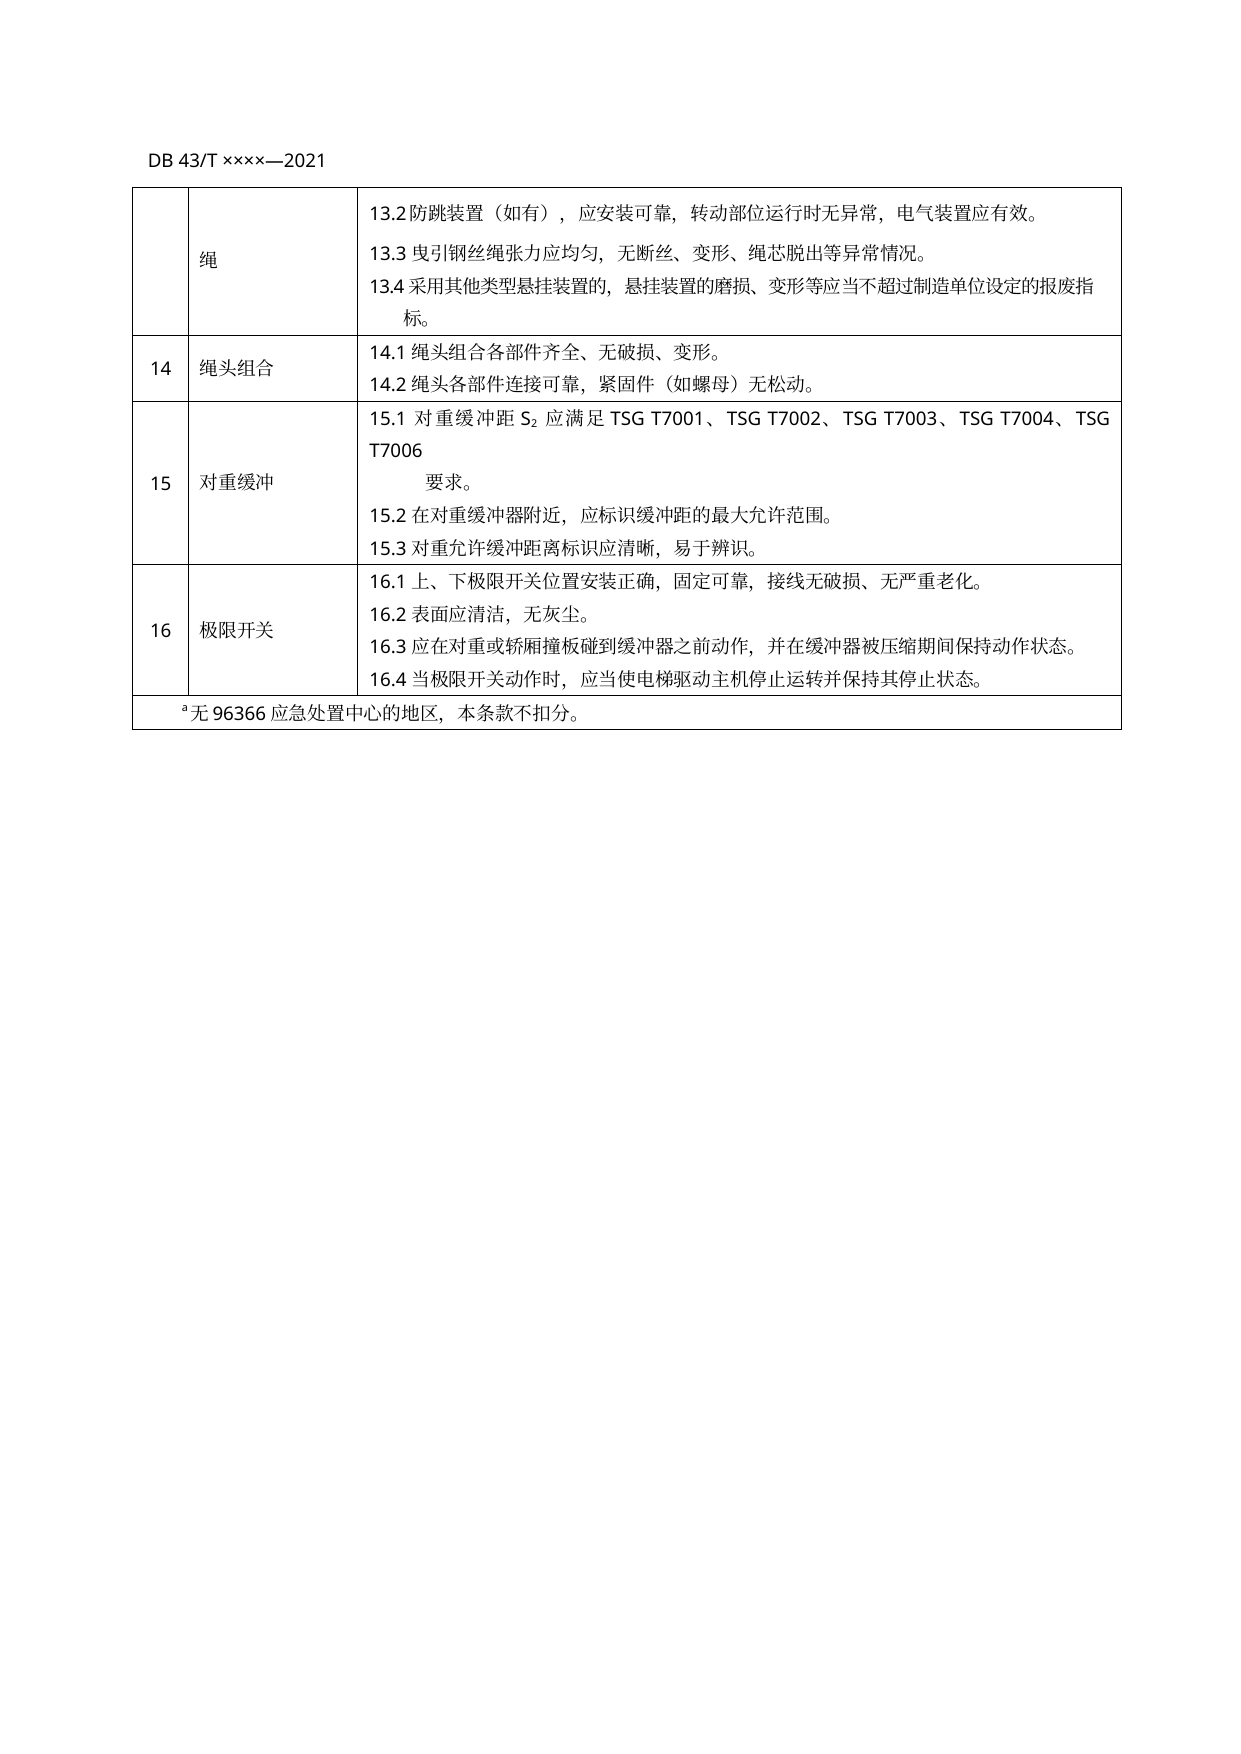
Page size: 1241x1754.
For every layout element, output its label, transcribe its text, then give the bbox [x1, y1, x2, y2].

table_cell 悬挂装置、补偿绳 [189, 188, 357, 335]
table_cell 13 [133, 188, 188, 335]
table_cell 14.1 绳头组合各部件齐全、无破损、变形。 14.2 绳头各部件连接可靠，紧固件（如螺母）无松动。 [358, 336, 1121, 401]
table_cell 极限开关 [189, 565, 357, 695]
table_cell 16 [133, 565, 188, 695]
table_cell 14 [133, 336, 188, 401]
table_cell 绳头组合 [189, 336, 357, 401]
table_cell 16.1 上、下极限开关位置安装正确，固定可靠，接线无破损、无严重老化。 16.2 表面应清洁，无灰尘。 16.3 应在对重或轿厢撞板碰到缓冲器之前动作，并在缓冲器被压缩期间保持动作状态。 16.4 当极限开关动作时，应当使电梯驱动主机停止运转并保持其停止状态。 [358, 565, 1121, 695]
table_cell 15 [133, 402, 188, 564]
table_cell 15.1 对重缓冲距S2 应满足TSG T7001、TSG T7002、TSG T7003、TSG T7004、TSG T7006 要求。 15.2 在对重缓冲器附近，应标识缓冲距的最大允许范围。 15.3 对重允许缓冲距离标识应清晰，易于辨识。 [358, 402, 1121, 564]
table_cell a无96366应急处置中心的地区，本条款不扣分。 [133, 696, 1121, 729]
table_cell 对重缓冲 [189, 402, 357, 564]
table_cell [358, 188, 1121, 335]
